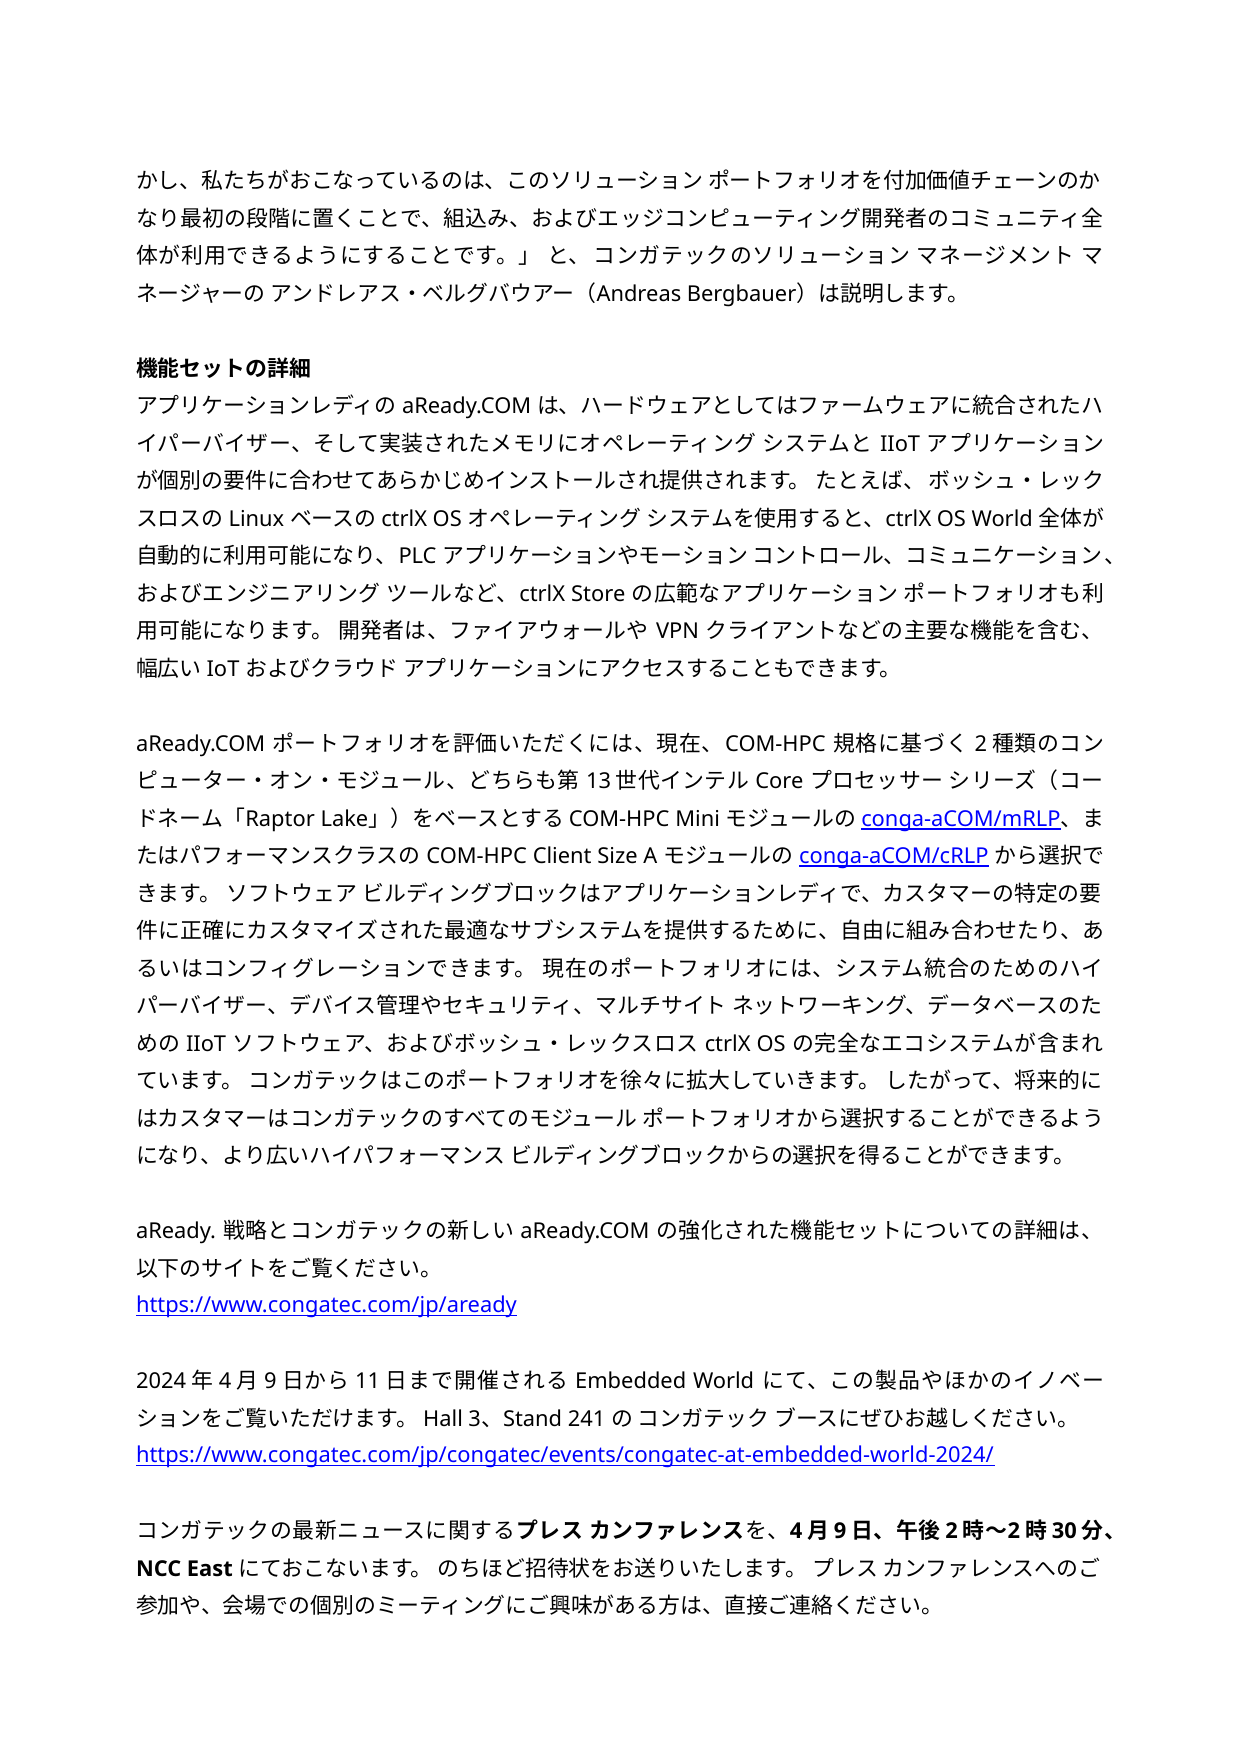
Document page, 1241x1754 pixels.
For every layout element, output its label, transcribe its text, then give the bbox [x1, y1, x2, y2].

text 2024年4月9日から11日まで開催される Embedded World にて、この製品やほかのイノベーションをご覧いただけます。 Hall 3、Stand 241 の コンガテック ブースにぜひお越しください。 [136, 1361, 1104, 1436]
text アプリケーションレディの aReady.COM は、ハードウェアとしてはファームウェアに統合されたハイパーバイザー、そして実装されたメモリにオペレーティング システムと IIoT アプリケーションが個別の要件に合わせてあらかじめインストールされ提供されます。 たとえば、ボッシュ・レックスロスの Linux ベースの ctrlX OS オペレーティング システムを使用すると、ctrlX OS World 全体が自動的に利用可能になり、PLC アプリケーションやモーション コントロール、コミュニケーション、およびエンジニアリング ツールなど、ctrlX Store の広範なアプリケーション ポートフォリオも利用可能になります。 開発者は、ファイアウォールや VPN クライアントなどの主要な機能を含む、幅広い IoT およびクラウド アプリケーションにアクセスすることもできます。 [136, 386, 1104, 686]
text コンガテックの最新ニュースに関するプレス カンファレンスを、4月9日、午後2時～2時30分、NCC East にておこないます。 のちほど招待状をお送りいたします。 プレス カンファレンスへのご参加や、会場での個別のミーティングにご興味がある方は、直接ご連絡ください。 [136, 1511, 1104, 1623]
text https://www.congatec.com/jp/aready [136, 1286, 1104, 1323]
text aReady.COM ポートフォリオを評価いただくには、現在、COM-HPC 規格に基づく 2種類のコンピューター・オン・モジュール、どちらも第13世代インテル Core プロセッサー シリーズ（コードネーム「Raptor Lake」）をベースとするCOM-HPC Mini モジュールの conga-aCOM/mRLP、またはパフォーマンスクラスの COM-HPC Client Size A モジュールの conga-aCOM/cRLP から選択できます。 ソフトウェア ビルディングブロックはアプリケーションレディで、カスタマーの特定の要件に正確にカスタマイズされた最適なサブシステムを提供するために、自由に組み合わせたり、あるいはコンフィグレーションできます。 現在のポートフォリオには、システム統合のためのハイパーバイザー、デバイス管理やセキュリティ、マルチサイト ネットワーキング、データベースのための IIoT ソフトウェア、およびボッシュ・レックスロス ctrlX OS の完全なエコシステムが含まれています。 コンガテックはこのポートフォリオを徐々に拡大していきます。 したがって、将来的にはカスタマーはコンガテックのすべてのモジュール ポートフォリオから選択することができるようになり、より広いハイパフォーマンス ビルディングブロックからの選択を得ることができます。 [136, 723, 1104, 1173]
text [136, 161, 1104, 311]
text https://www.congatec.com/jp/congatec/events/congatec-at-embedded-world-2024/ [136, 1436, 1104, 1473]
text 機能セットの詳細 [136, 348, 1104, 386]
text aReady. 戦略とコンガテックの新しい aReady.COM の強化された機能セットについての詳細は、以下のサイトをご覧ください。 [136, 1211, 1104, 1286]
